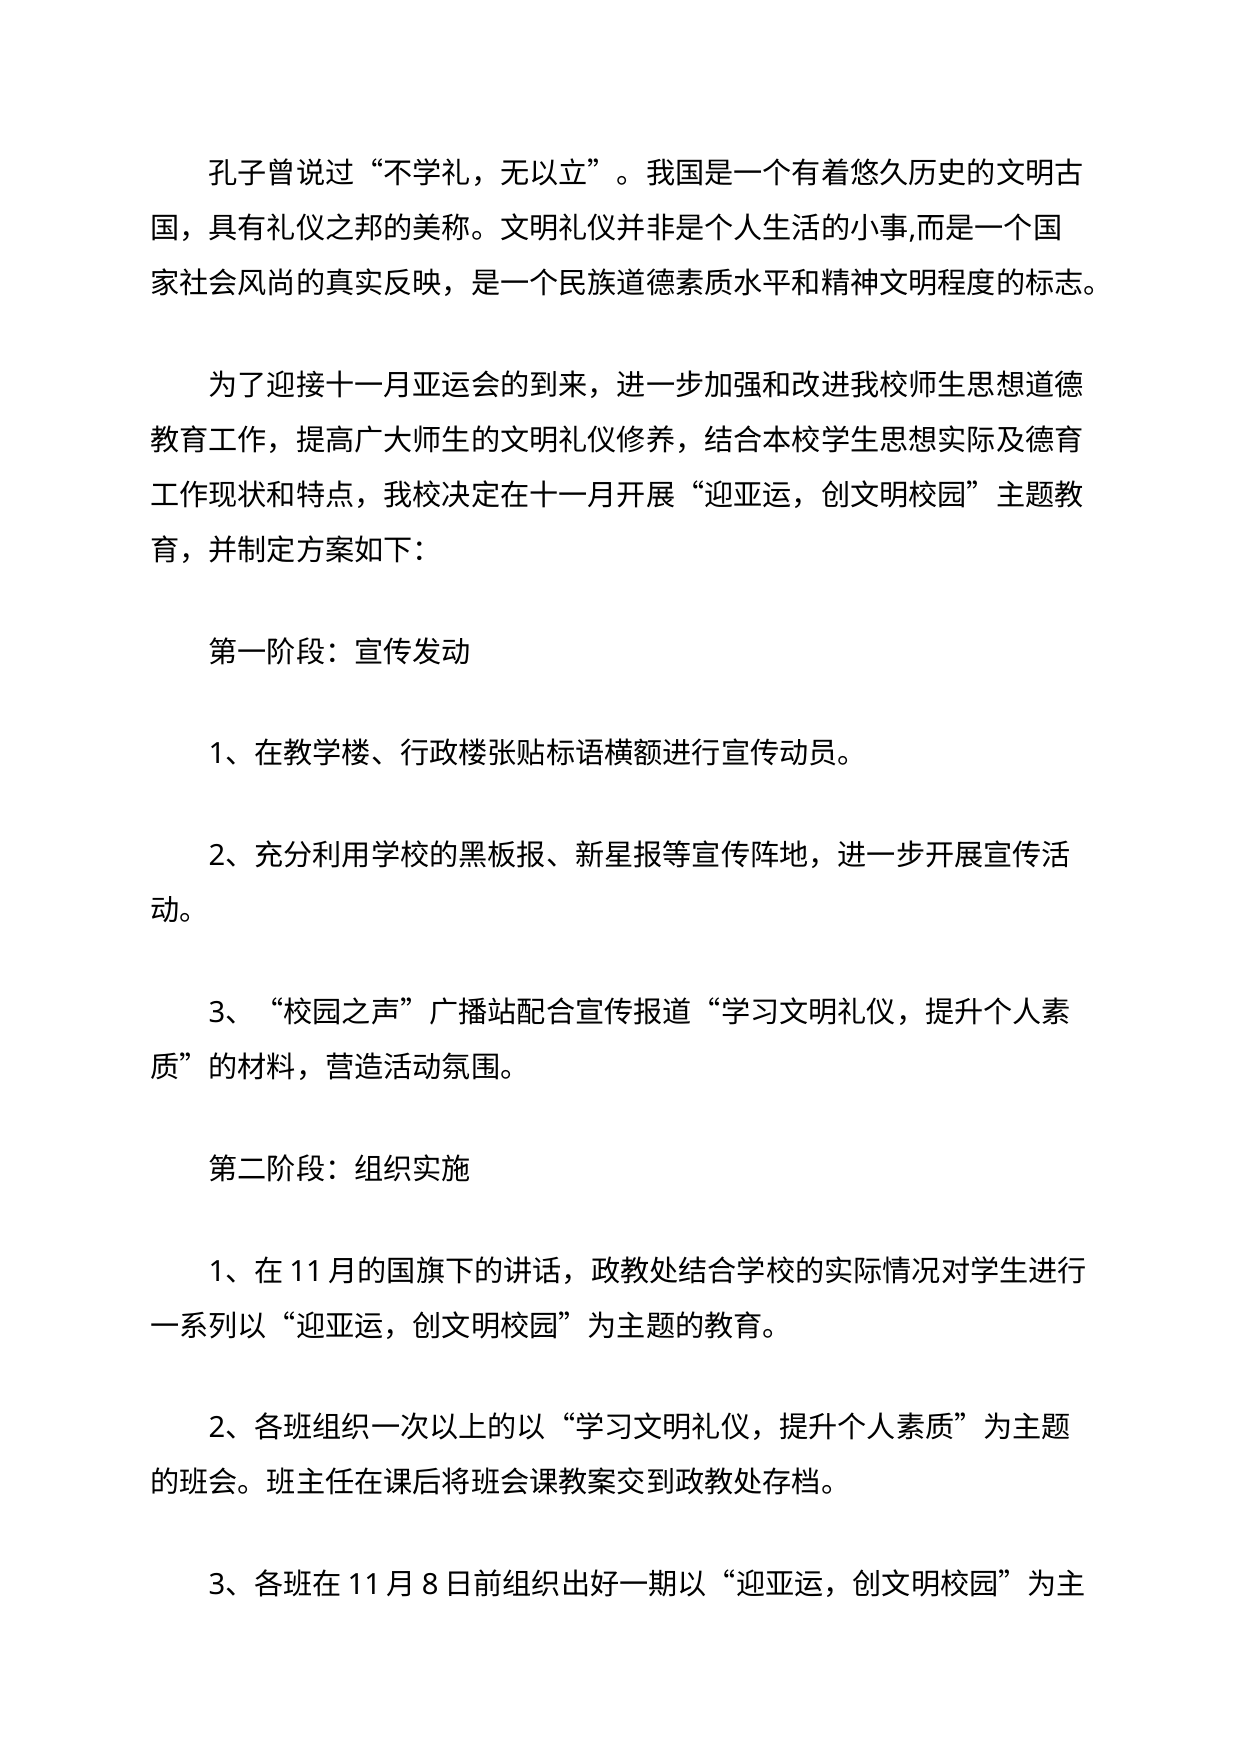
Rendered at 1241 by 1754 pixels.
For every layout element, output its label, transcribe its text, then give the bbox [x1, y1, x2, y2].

text 1、在教学楼、行政楼张贴标语横额进行宣传动员。 [150, 730, 1090, 772]
text 孔子曾说过“不学礼，无以立”。我国是一个有着悠久历史的文明古国，具有礼仪之邦的美称。文明礼仪并非是个人生活的小事,而是一个国家社会风尚的真实反映，是一个民族道德素质水平和精神文明程度的标志。 [150, 150, 1090, 302]
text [150, 1561, 1090, 1603]
text 第二阶段：组织实施 [150, 1145, 1090, 1188]
text 2、充分利用学校的黑板报、新星报等宣传阵地，进一步开展宣传活动。 [150, 832, 1090, 929]
text 第一阶段：宣传发动 [150, 628, 1090, 670]
text 3、“校园之声”广播站配合宣传报道“学习文明礼仪，提升个人素质”的材料，营造活动氛围。 [150, 989, 1090, 1086]
text 1、在11月的国旗下的讲话，政教处结合学校的实际情况对学生进行一系列以“迎亚运，创文明校园”为主题的教育。 [150, 1247, 1090, 1344]
text 为了迎接十一月亚运会的到来，进一步加强和改进我校师生思想道德教育工作，提高广大师生的文明礼仪修养，结合本校学生思想实际及德育工作现状和特点，我校决定在十一月开展“迎亚运，创文明校园”主题教育，并制定方案如下： [150, 362, 1090, 569]
text 2、各班组织一次以上的以“学习文明礼仪，提升个人素质”为主题的班会。班主任在课后将班会课教案交到政教处存档。 [150, 1404, 1090, 1501]
